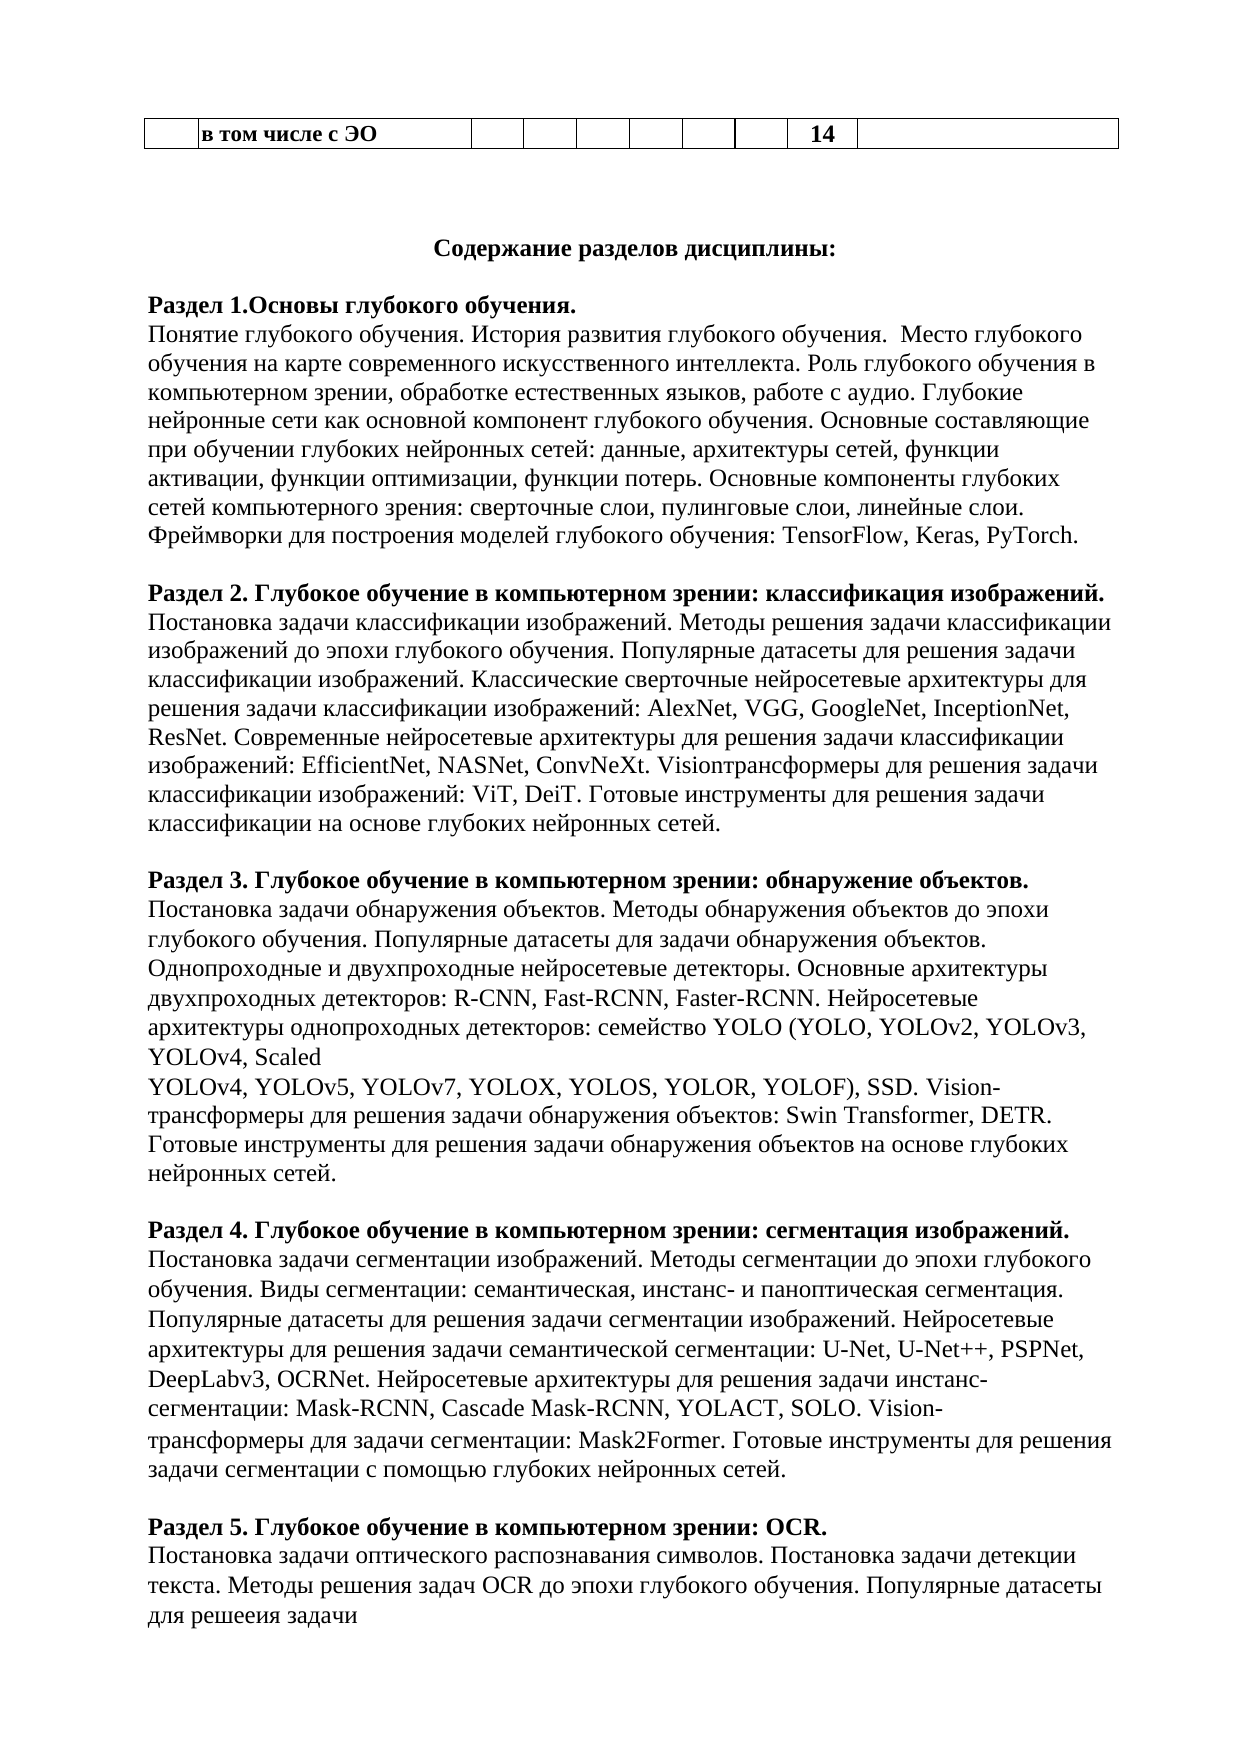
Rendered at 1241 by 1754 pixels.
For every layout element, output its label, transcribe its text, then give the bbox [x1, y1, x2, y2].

text Постановка задачи классификации изображений. Методы решения задачи классификации изображений до эпохи глубокого обучения. Популярные датасеты для решения задачи классификации изображений. Классические сверточные нейросетевые архитектуры для решения задачи классификации изображений: AlexNet, VGG, GoogleNet, InceptionNet, ResNet. Современные нейросетевые архитектуры для решения задачи классификации изображений: EfficientNet, NASNet, ConvNeXt. Visionтрансформеры для решения задачи классификации изображений: ViT, DeiT. Готовые инструменты для решения задачи классификации на основе глубоких нейронных сетей. [148, 607, 1122, 837]
text YOLOv4, YOLOv5, YOLOv7, YOLOX, YOLOS, YOLOR, YOLOF), SSD. Vision-трансформеры для решения задачи обнаружения объектов: Swin Transformer, DETR. Готовые инструменты для решения задачи обнаружения объектов на основе глубоких нейронных сетей. [148, 1072, 1122, 1187]
text Содержание разделов дисциплины: [148, 233, 1122, 262]
text Понятие глубокого обучения. История развития глубокого обучения. Место глубокого обучения на карте современного искусственного интеллекта. Роль глубокого обучения в компьютерном зрении, обработке естественных языков, работе с аудио. Глубокие нейронные сети как основной компонент глубокого обучения. Основные составляющие при обучении глубоких нейронных сетей: данные, архитектуры сетей, функции активации, функции оптимизации, функции потерь. Основные компоненты глубоких сетей компьютерного зрения: сверточные слои, пулинговые слои, линейные слои. Фреймворки для построения моделей глубокого обучения: TensorFlow, Keras, PyTorch. [148, 319, 1122, 549]
table_cell 14 [788, 119, 857, 148]
table_cell [577, 119, 629, 148]
table_cell [736, 119, 787, 148]
text Постановка задачи сегментации изображений. Методы сегментации до эпохи глубокого обучения. Виды сегментации: семантическая, инстанс- и паноптическая сегментация. Популярные датасеты для решения задачи сегментации изображений. Нейросетевые архитектуры для решения задачи семантической сегментации: U-Net, U-Net++, PSPNet, DeepLabv3, OCRNet. Нейросетевые архитектуры для решения задачи инстанс-сегментации: Mask-RCNN, Cascade Mask-RCNN, YOLACT, SOLO. Vision- [148, 1244, 1116, 1422]
table_cell [630, 119, 682, 148]
table_cell [145, 119, 198, 148]
text Постановка задачи оптического распознавания символов. Постановка задачи детекции текста. Методы решения задач OCR до эпохи глубокого обучения. Популярные датасеты для решееия задачи [148, 1541, 1116, 1629]
text трансформеры для задачи сегментации: Mask2Former. Готовые инструменты для решения задачи сегментации с помощью глубоких нейронных сетей. [148, 1426, 1122, 1483]
text Раздел 2. Глубокое обучение в компьютерном зрении: классификация изображений. [148, 578, 1122, 607]
table_cell в том числе с ЭО [199, 119, 471, 148]
text Раздел 3. Глубокое обучение в компьютерном зрении: обнаружение объектов. [148, 865, 1122, 894]
table_cell [858, 119, 1118, 148]
text Постановка задачи обнаружения объектов. Методы обнаружения объектов до эпохи глубокого обучения. Популярные датасеты для задачи обнаружения объектов. Однопроходные и двухпроходные нейросетевые детекторы. Основные архитектуры двухпроходных детекторов: R-CNN, Fast-RCNN, Faster-RCNN. Нейросетевые архитектуры однопроходных детекторов: семейство YOLO (YOLO, YOLOv2, YOLOv3, YOLOv4, Scaled [148, 894, 1116, 1071]
table_cell [524, 119, 576, 148]
table_cell [683, 119, 734, 148]
text Раздел 4. Глубокое обучение в компьютерном зрении: сегментация изображений. [148, 1215, 1122, 1244]
text Раздел 1.Основы глубокого обучения. [148, 290, 1122, 319]
text Раздел 5. Глубокое обучение в компьютерном зрении: OCR. [148, 1512, 1122, 1541]
table_cell [472, 119, 523, 148]
